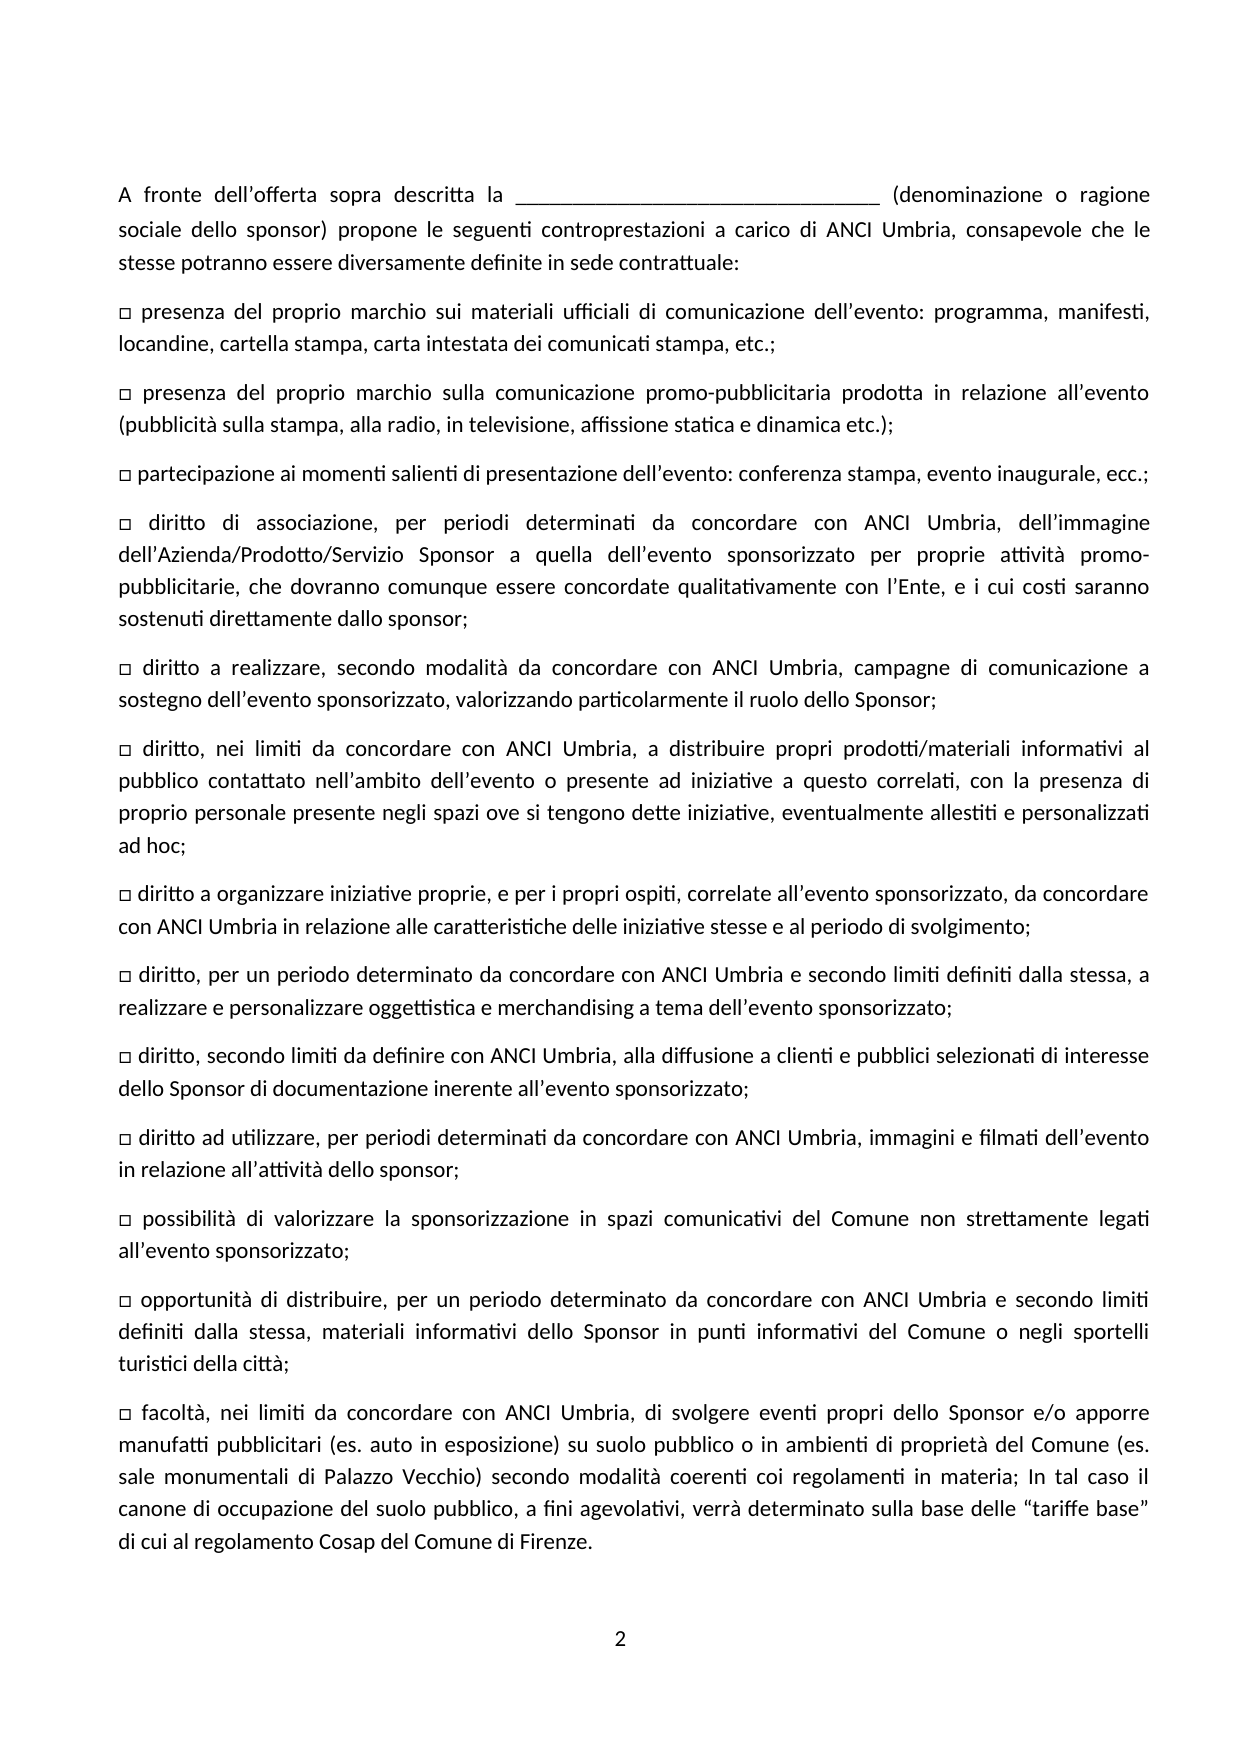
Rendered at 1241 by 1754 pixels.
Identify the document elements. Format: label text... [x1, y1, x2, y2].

text □ diritto di associazione, per periodi determinati da concordare con ANCI Umbria, dell’immagine dell’Azienda/Prodotto/Servizio Sponsor a quella dell’evento sponsorizzato per proprie attività promo-pubblicitarie, che dovranno comunque essere concordate qualitativamente con l’Ente, e i cui costi saranno sostenuti direttamente dallo sponsor; [118, 508, 1152, 632]
text □ diritto ad utilizzare, per periodi determinati da concordare con ANCI Umbria, immagini e filmati dell’evento in relazione all’attività dello sponsor; [118, 1123, 1152, 1183]
text □ diritto, nei limiti da concordare con ANCI Umbria, a distribuire propri prodotti/materiali informativi al pubblico contattato nell’ambito dell’evento o presente ad iniziative a questo correlati, con la presenza di proprio personale presente negli spazi ove si tengono dette iniziative, eventualmente allestiti e personalizzati ad hoc; [118, 734, 1152, 859]
text □ diritto a organizzare iniziative proprie, e per i propri ospiti, correlate all’evento sponsorizzato, da concordare con ANCI Umbria in relazione alle caratteristiche delle iniziative stesse e al periodo di svolgimento; [118, 879, 1152, 940]
text □ partecipazione ai momenti salienti di presentazione dell’evento: conferenza stampa, evento inaugurale, ecc.; [118, 459, 1152, 487]
text □ possibilità di valorizzare la sponsorizzazione in spazi comunicativi del Comune non strettamente legati all’evento sponsorizzato; [118, 1204, 1152, 1264]
text □ diritto a realizzare, secondo modalità da concordare con ANCI Umbria, campagne di comunicazione a sostegno dell’evento sponsorizzato, valorizzando particolarmente il ruolo dello Sponsor; [118, 653, 1152, 713]
text A fronte dell’offerta sopra descritta la ________________________________ (denominazione o ragione sociale dello sponsor) propone le seguenti controprestazioni a carico di ANCI Umbria, consapevole che le stesse potranno essere diversamente definite in sede contrattuale: [118, 180, 1152, 276]
text □ diritto, per un periodo determinato da concordare con ANCI Umbria e secondo limiti definiti dalla stessa, a realizzare e personalizzare oggettistica e merchandising a tema dell’evento sponsorizzato; [118, 961, 1152, 1021]
text □ opportunità di distribuire, per un periodo determinato da concordare con ANCI Umbria e secondo limiti definiti dalla stessa, materiali informativi dello Sponsor in punti informativi del Comune o negli sportelli turistici della città; [118, 1285, 1152, 1377]
text □ presenza del proprio marchio sulla comunicazione promo-pubblicitaria prodotta in relazione all’evento (pubblicità sulla stampa, alla radio, in televisione, affissione statica e dinamica etc.); [118, 378, 1152, 438]
text □ presenza del proprio marchio sui materiali ufficiali di comunicazione dell’evento: programma, manifesti, locandine, cartella stampa, carta intestata dei comunicati stampa, etc.; [118, 297, 1152, 357]
text □ facoltà, nei limiti da concordare con ANCI Umbria, di svolgere eventi propri dello Sponsor e/o apporre manufatti pubblicitari (es. auto in esposizione) su suolo pubblico o in ambienti di proprietà del Comune (es. sale monumentali di Palazzo Vecchio) secondo modalità coerenti coi regolamenti in materia; In tal caso il canone di occupazione del suolo pubblico, a fini agevolativi, verrà determinato sulla base delle “tariffe base” di cui al regolamento Cosap del Comune di Firenze. [118, 1398, 1152, 1555]
text □ diritto, secondo limiti da definire con ANCI Umbria, alla diffusione a clienti e pubblici selezionati di interesse dello Sponsor di documentazione inerente all’evento sponsorizzato; [118, 1042, 1152, 1102]
